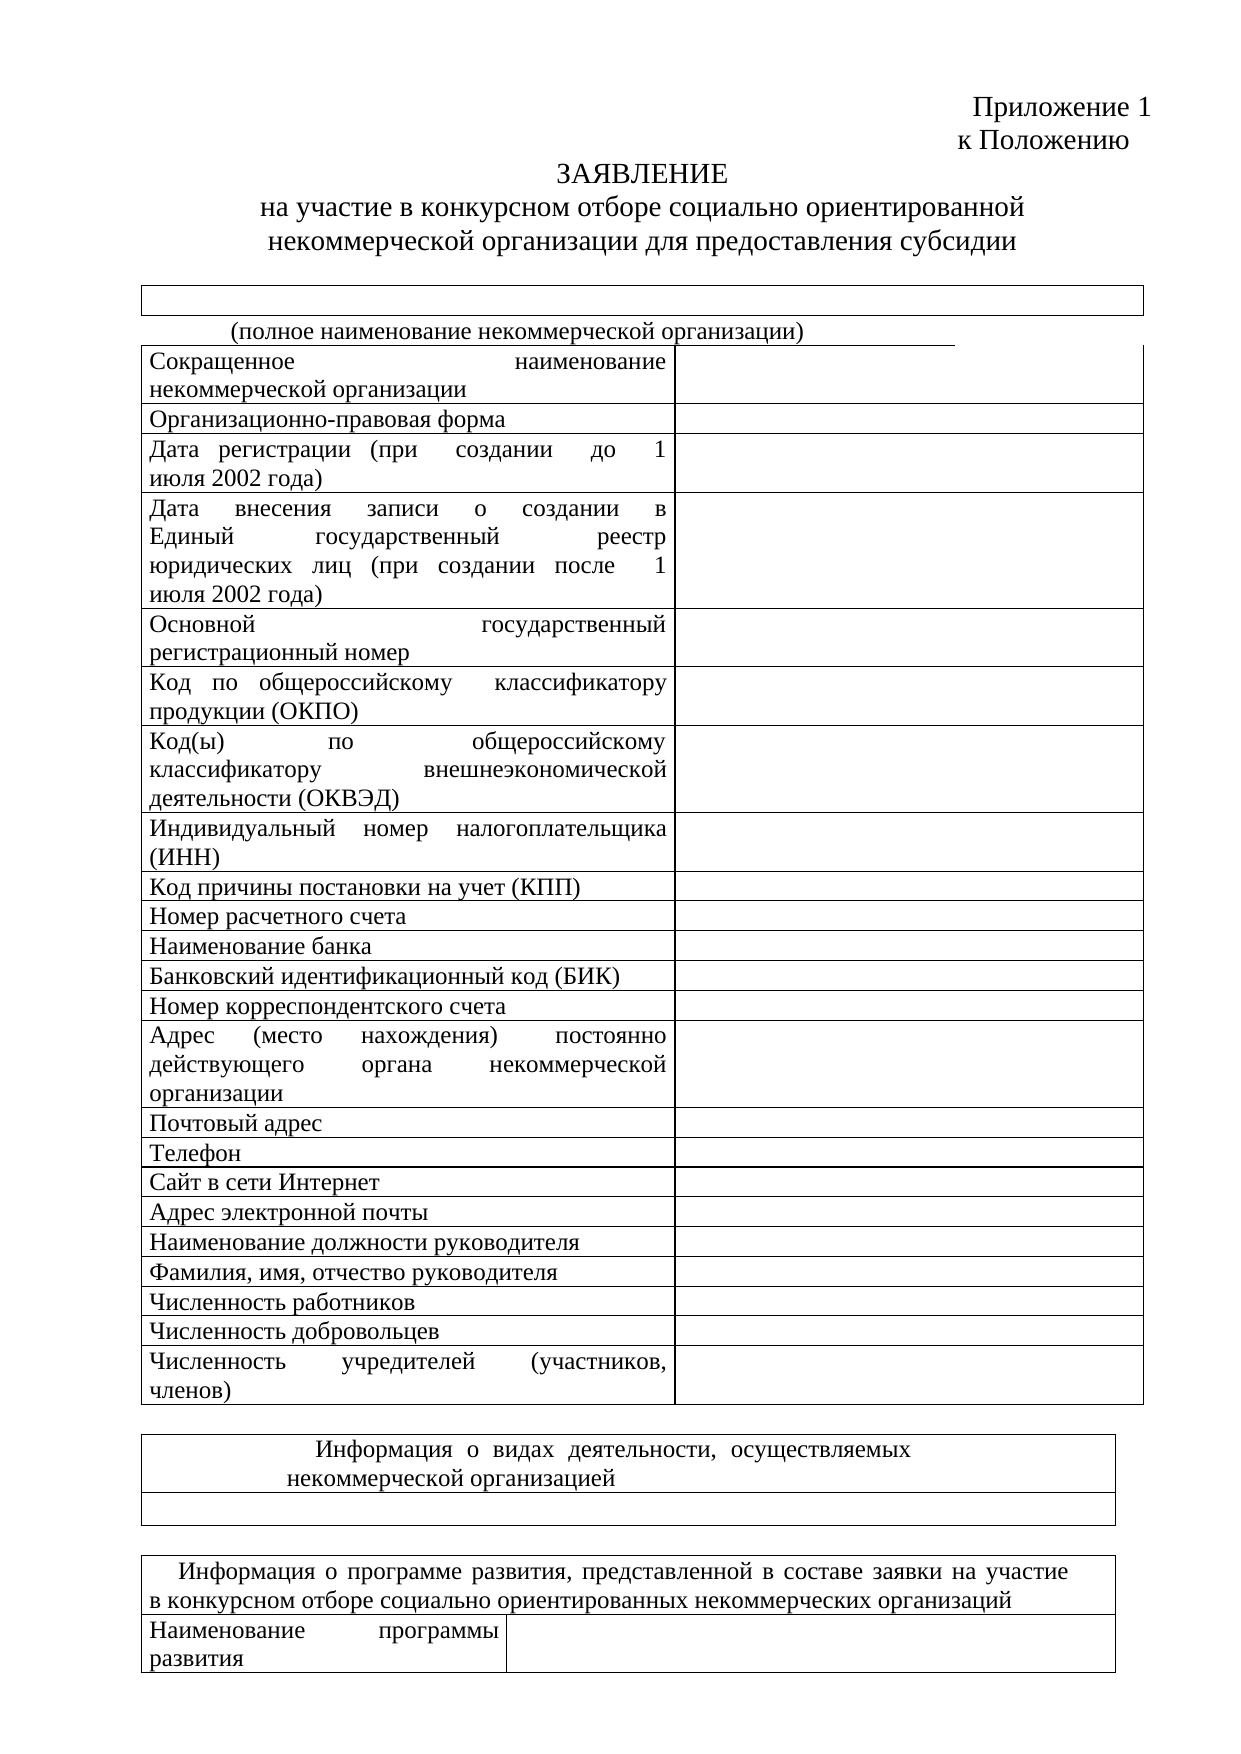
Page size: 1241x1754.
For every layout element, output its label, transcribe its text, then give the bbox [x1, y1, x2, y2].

table_cell [676, 961, 1143, 990]
text Приложение 1 [133, 89, 1152, 122]
table_cell [676, 1108, 1143, 1137]
table_cell [676, 1021, 1143, 1107]
table_cell Сайт в сети Интернет [142, 1168, 674, 1196]
text ЗАЯВЛЕНИЕ [133, 156, 1152, 189]
text некоммерческой организации для предоставления субсидии [133, 223, 1152, 256]
table_cell Индивидуальный номер налогоплательщика (ИНН) [142, 813, 674, 871]
table_cell Код(ы) по общероссийскому классификатору внешнеэкономической деятельности (ОКВЭД) [142, 726, 674, 812]
table_cell Номер корреспондентского счета [142, 991, 674, 1019]
table_cell Фамилия, имя, отчество руководителя [142, 1257, 674, 1286]
table_cell [676, 726, 1143, 812]
table_cell Численность работников [142, 1287, 674, 1315]
table_cell [676, 1316, 1143, 1345]
table_cell [676, 667, 1143, 725]
table_cell Наименование программы развития [142, 1615, 506, 1672]
table_cell Организационно-правовая форма [142, 404, 674, 433]
table_cell [676, 931, 1143, 960]
table_cell [676, 991, 1143, 1019]
table_cell [142, 1493, 1115, 1525]
table_cell Дата регистрации (при создании до 1 июля 2002 года) [142, 434, 674, 492]
text на участие в конкурсном отборе социально ориентированной [133, 189, 1152, 223]
table_cell Банковский идентификационный код (БИК) [142, 961, 674, 990]
table_header Информация о программе развития, представленной в составе заявки на участие в конкурсном отборе социально ориентированных некоммерческих организаций [142, 1556, 1115, 1614]
table_cell [676, 345, 1143, 403]
table_cell [676, 609, 1143, 666]
table_cell Адрес электронной почты [142, 1197, 674, 1226]
table_cell [676, 1257, 1143, 1286]
table_cell Дата внесения записи о создании в Единый государственный реестр юридических лиц (при создании после 1 июля 2002 года) [142, 493, 674, 608]
table_cell Адрес (место нахождения) постоянно действующего органа некоммерческой организации [142, 1021, 674, 1107]
table_cell [676, 813, 1143, 871]
table_cell Численность учредителей (участников, членов) [142, 1346, 674, 1404]
table_cell Телефон [142, 1138, 674, 1166]
table_cell [676, 1168, 1143, 1196]
table_cell Основной государственный регистрационный номер [142, 609, 674, 666]
table_cell [676, 1346, 1143, 1404]
table_cell Сокращенное наименование некоммерческой организации [142, 346, 674, 403]
table_cell Код причины постановки на учет (КПП) [142, 872, 674, 900]
table_cell Наименование должности руководителя [142, 1227, 674, 1256]
table_cell [676, 404, 1143, 433]
table_cell Код по общероссийскому классификатору продукции (ОКПО) [142, 667, 674, 725]
text к Положению [133, 122, 1152, 156]
table_cell [676, 1227, 1143, 1256]
table_cell [676, 1287, 1143, 1315]
table_cell Численность добровольцев [142, 1316, 674, 1345]
table_cell [507, 1615, 1115, 1672]
table_cell Номер расчетного счета [142, 901, 674, 930]
table_cell [676, 901, 1143, 930]
table_cell Почтовый адрес [142, 1108, 674, 1137]
table_cell [676, 434, 1143, 492]
table_cell [676, 493, 1143, 608]
table_cell [676, 872, 1143, 900]
table_cell [676, 1197, 1143, 1226]
table_cell (полное наименование некоммерческой организации) [141, 316, 955, 345]
table_cell Наименование банка [142, 931, 674, 960]
table_header [142, 286, 1143, 315]
table_header Информация о видах деятельности, осуществляемых некоммерческой организацией [142, 1435, 1115, 1492]
table_cell [676, 1138, 1143, 1166]
